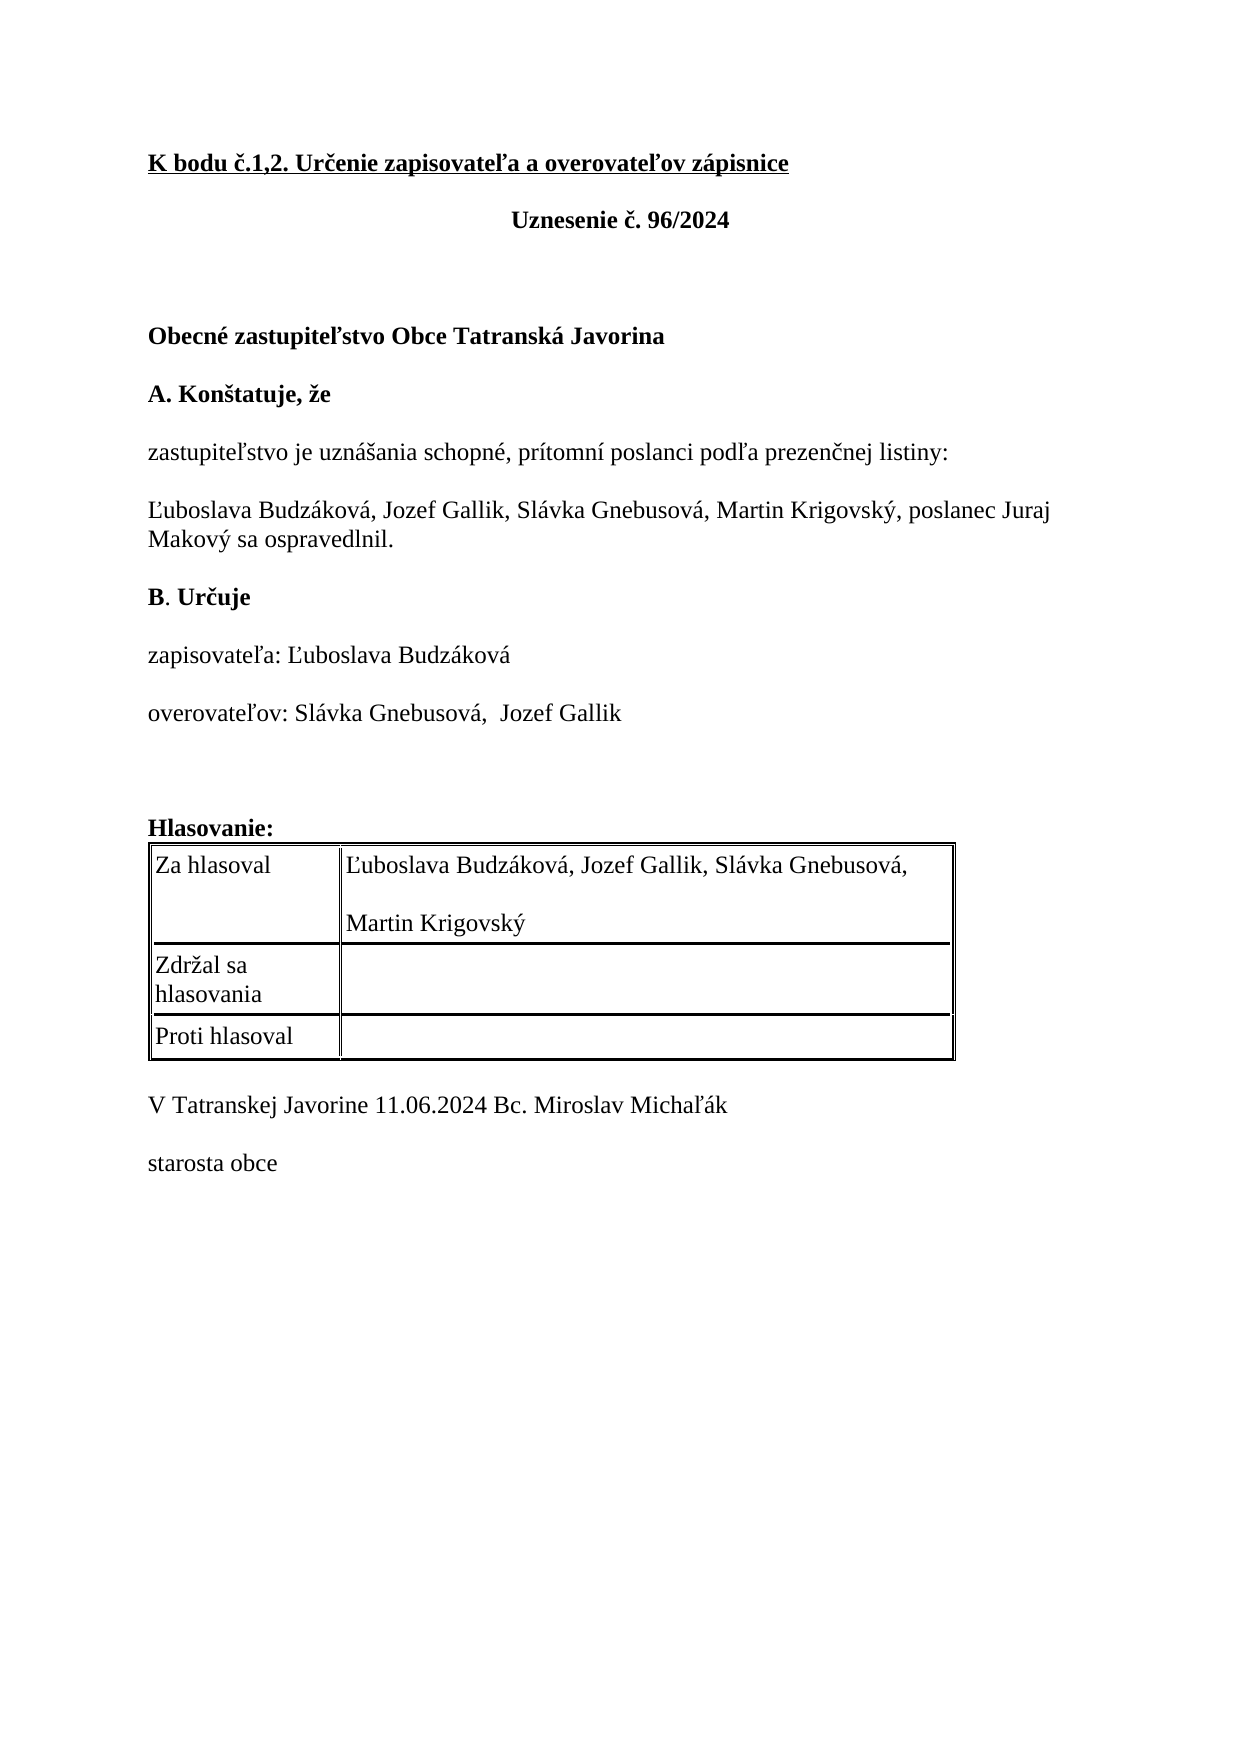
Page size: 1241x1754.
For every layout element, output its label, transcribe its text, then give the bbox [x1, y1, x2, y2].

text zapisovateľa: Ľuboslava Budzáková [148, 640, 1093, 668]
table_cell Zdržal sa hlasovania [152, 942, 339, 1013]
text Obecné zastupiteľstvo Obce Tatranská Javorina [148, 321, 1093, 350]
text K bodu č.1,2. Určenie zapisovateľa a overovateľov zápisnice [148, 148, 1093, 176]
text V Tatranskej Javorine 11.06.2024 Bc. Miroslav Michaľák [148, 1090, 1093, 1119]
text A. Konštatuje, že [148, 379, 1093, 408]
table_cell Proti hlasoval [150, 1013, 341, 1058]
text Uznesenie č. 96/2024 [148, 206, 1093, 234]
table_cell [342, 942, 952, 1013]
table_cell [341, 1013, 954, 1058]
text starosta obce [148, 1148, 1093, 1177]
table_header Za hlasoval [152, 846, 341, 942]
text zastupiteľstvo je uznášania schopné, prítomní poslanci podľa prezenčnej listiny: [148, 437, 1093, 466]
text overovateľov: Slávka Gnebusová, Jozef Gallik [148, 698, 1093, 726]
text Hlasovanie: [148, 813, 1093, 842]
table_header Ľuboslava Budzáková, Jozef Gallik, Slávka Gnebusová, Martin Krigovský [341, 846, 952, 942]
text B. Určuje [148, 582, 1093, 611]
text Ľuboslava Budzáková, Jozef Gallik, Slávka Gnebusová, Martin Krigovský, poslanec Juraj Makový sa ospravedlnil. [148, 495, 1093, 553]
